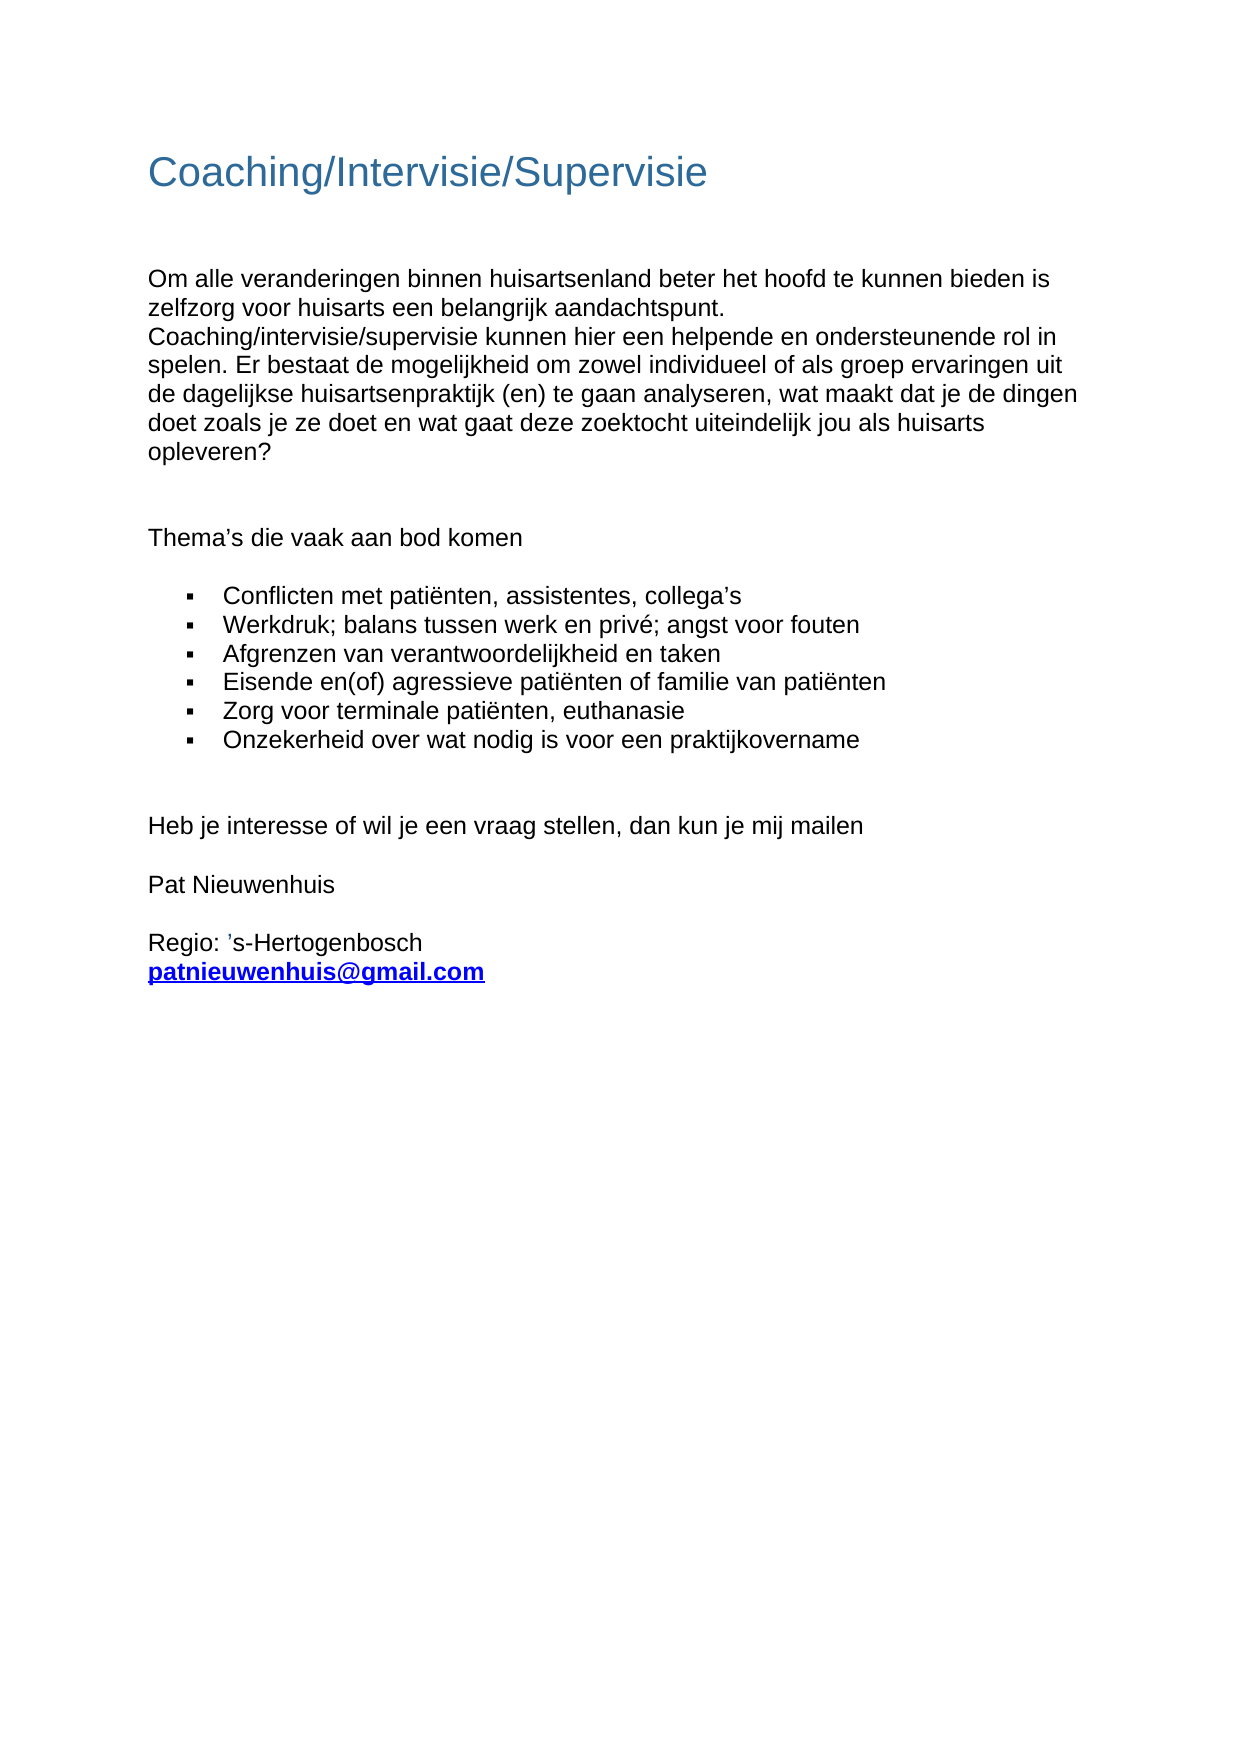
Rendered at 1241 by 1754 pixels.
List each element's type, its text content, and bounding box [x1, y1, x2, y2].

text Coaching/intervisie/supervisie kunnen hier een helpende en ondersteunende rol in spelen. Er bestaat de mogelijkheid om zowel individueel of als groep ervaringen uit de dagelijkse huisartsenpraktijk (en) te gaan analyseren, wat maakt dat je de dingen doet zoals je ze doet en wat gaat deze zoektocht uiteindelijk jou als huisarts opleveren? [148, 321, 1093, 465]
list Afgrenzen van verantwoordelijkheid en taken [185, 638, 1093, 667]
list Zorg voor terminale patiënten, euthanasie [185, 696, 1093, 725]
text Pat Nieuwenhuis [148, 870, 1093, 899]
text Regio: ’s-Hertogenbosch [148, 928, 1093, 957]
list Conflicten met patiënten, assistentes, collega’s [185, 581, 1093, 610]
text Om alle veranderingen binnen huisartsenland beter het hoofd te kunnen bieden is zelfzorg voor huisarts een belangrijk aandachtspunt. [148, 264, 1093, 321]
list Onzekerheid over wat nodig is voor een praktijkovername [185, 725, 1093, 753]
list Werkdruk; balans tussen werk en privé; angst voor fouten [185, 610, 1093, 638]
text patnieuwenhuis@gmail.com [148, 957, 1093, 985]
subtitle Coaching/Intervisie/Supervisie [148, 148, 1093, 196]
text Heb je interesse of wil je een vraag stellen, dan kun je mij mailen [148, 811, 1093, 840]
list Eisende en(of) agressieve patiënten of familie van patiënten [185, 667, 1093, 696]
text Thema’s die vaak aan bod komen [148, 523, 1093, 552]
